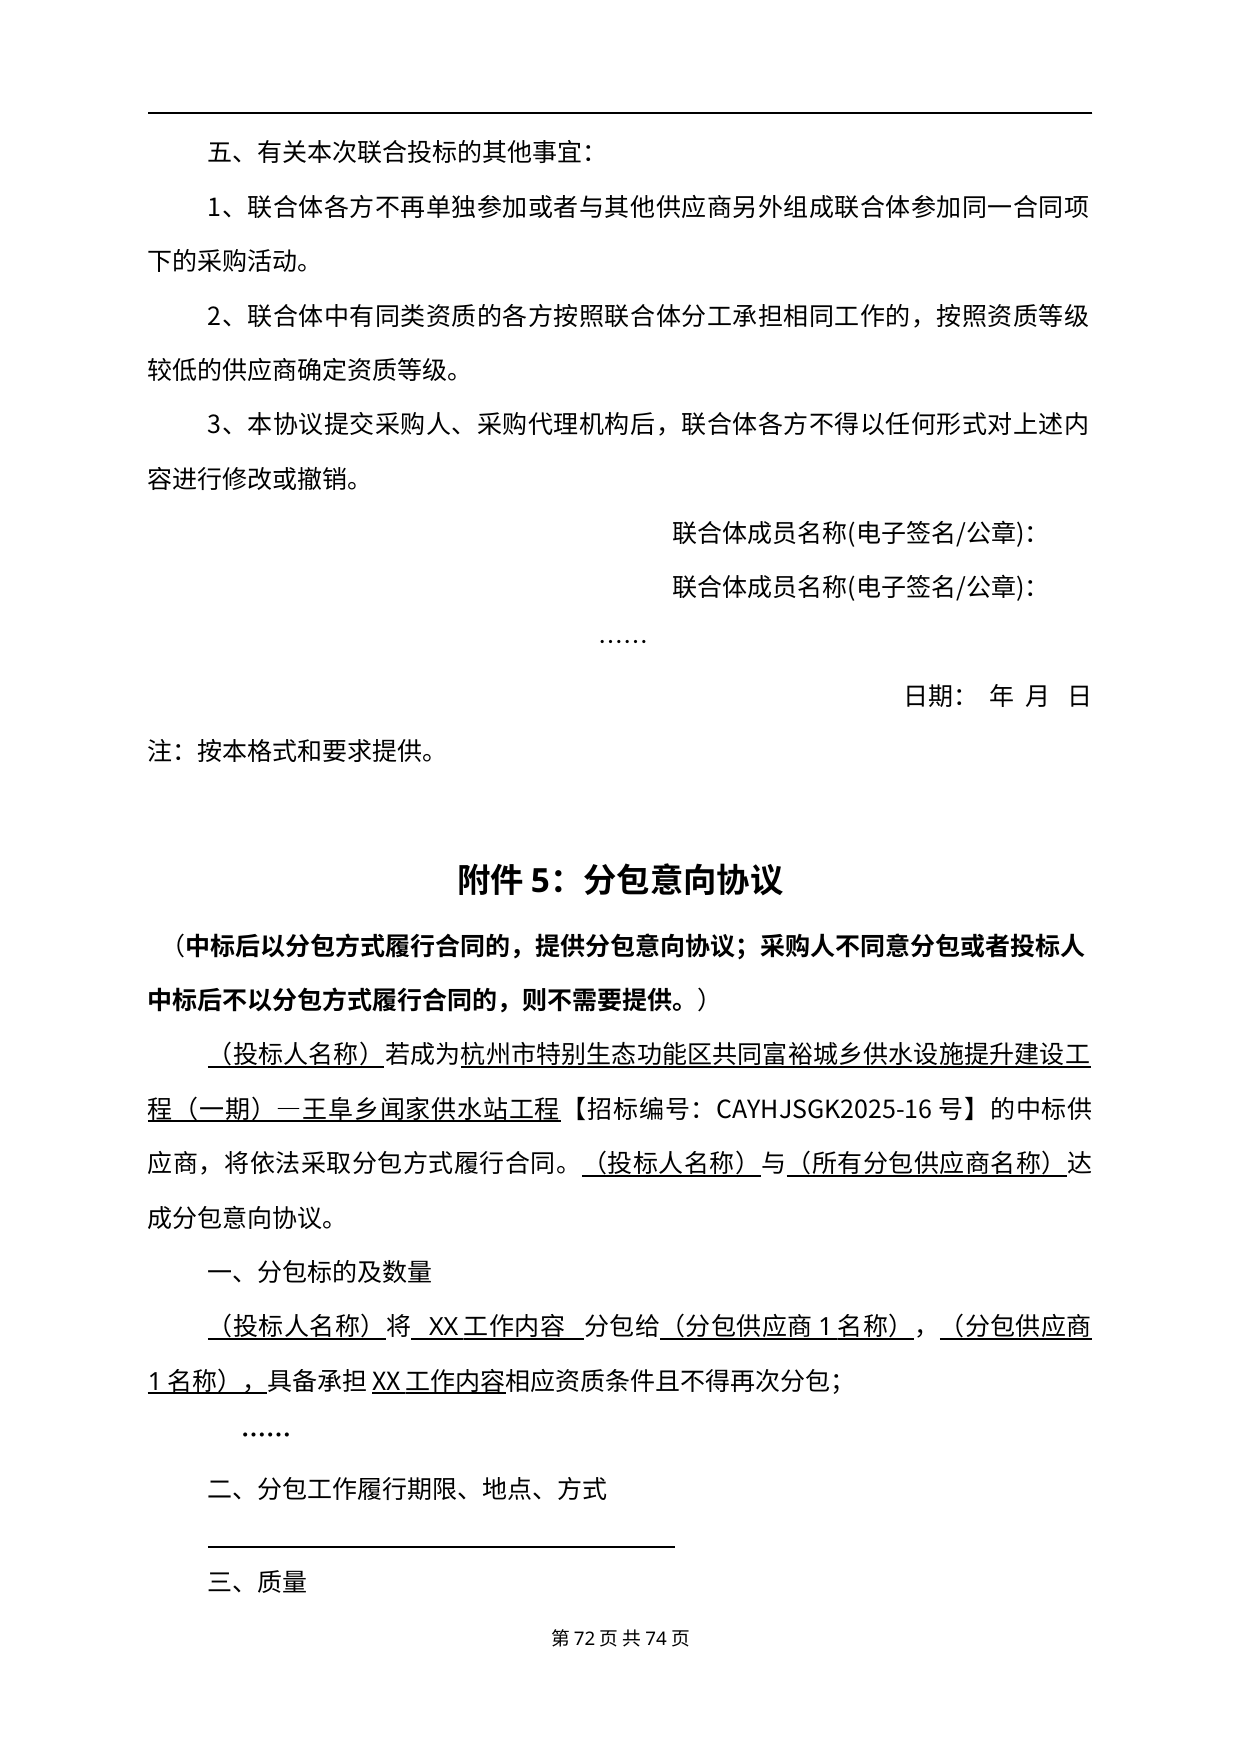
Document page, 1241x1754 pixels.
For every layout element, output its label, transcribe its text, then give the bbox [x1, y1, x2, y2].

text （投标人名称）将 XX工作内容 分包给（分包供应商1名称），（分包供应商1名称），具备承担XX工作内容相应资质条件且不得再次分包； [148, 1307, 1092, 1397]
text 三、质量 [148, 1562, 1092, 1598]
text 五、有关本次联合投标的其他事宜： [148, 133, 1092, 169]
text 一、分包标的及数量 [148, 1252, 1092, 1289]
text 附件5：分包意向协议 [148, 853, 1092, 902]
text 注：按本格式和要求提供。 [148, 731, 1049, 767]
text 联合体成员名称(电子签名/公章)： [148, 568, 1092, 604]
text 2、联合体中有同类资质的各方按照联合体分工承担相同工作的，按照资质等级较低的供应商确定资质等级。 [148, 296, 1092, 387]
text （投标人名称）若成为杭州市特别生态功能区共同富裕城乡供水设施提升建设工程（一期）—王阜乡闻家供水站工程【招标编号：CAYHJSGK2025-16号】的中标供应商，将依法采取分包方式履行合同。（投标人名称）与（所有分包供应商名称）达成分包意向协议。 [148, 1035, 1092, 1234]
text …… [148, 622, 992, 658]
text 1、联合体各方不再单独参加或者与其他供应商另外组成联合体参加同一合同项下的采购活动。 [148, 187, 1092, 278]
subtitle …… [217, 1416, 1092, 1452]
text 日期： 年 月 日 [148, 677, 1092, 713]
text （中标后以分包方式履行合同的，提供分包意向协议；采购人不同意分包或者投标人中标后不以分包方式履行合同的，则不需要提供。） [148, 926, 1092, 1017]
text 联合体成员名称(电子签名/公章)： [148, 513, 1092, 550]
text 二、分包工作履行期限、地点、方式 [148, 1470, 1092, 1506]
text 3、本协议提交采购人、采购代理机构后，联合体各方不得以任何形式对上述内容进行修改或撤销。 [148, 405, 1092, 495]
